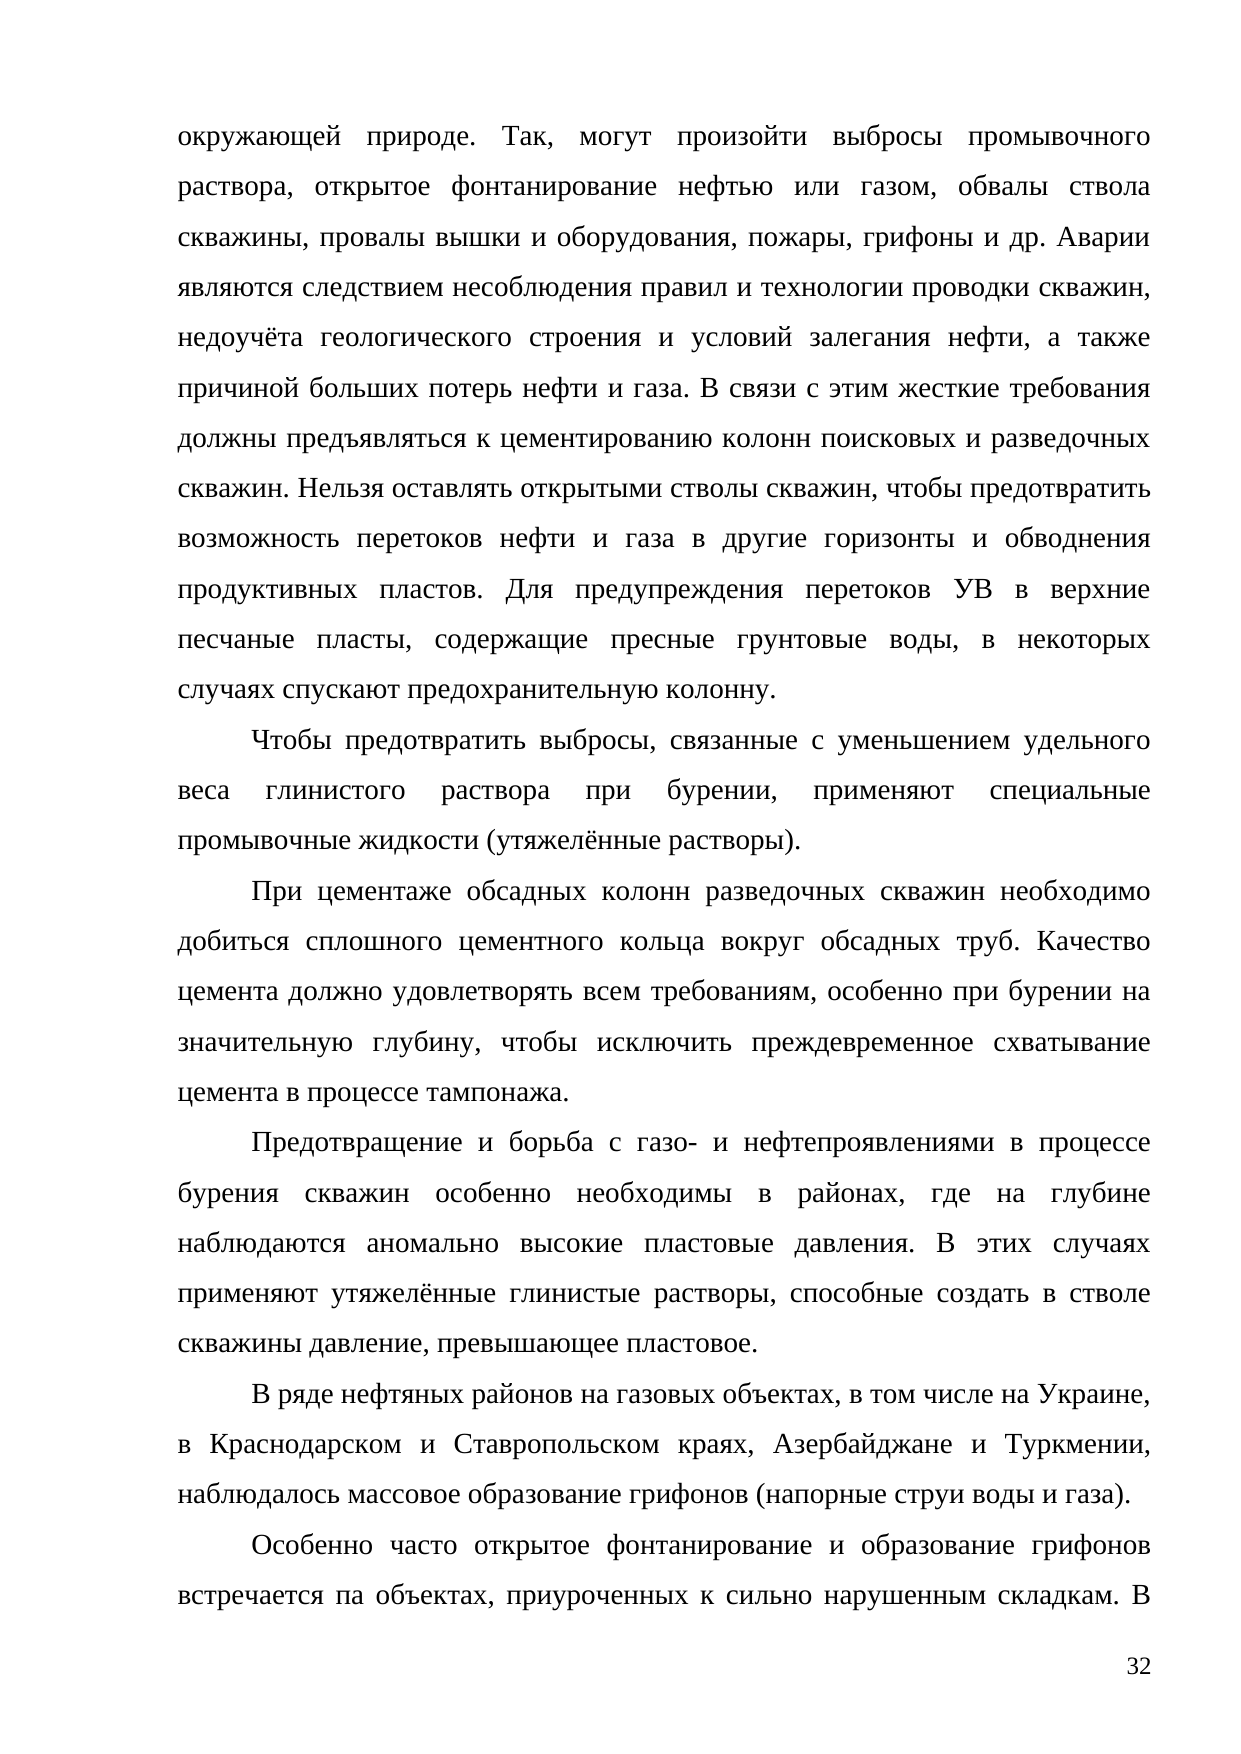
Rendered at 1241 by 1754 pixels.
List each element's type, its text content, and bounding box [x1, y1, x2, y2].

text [177, 1527, 1152, 1611]
text При цементаже обсадных колонн разведочных скважин необходимо добиться сплошного цементного кольца вокруг обсадных труб. Качество цемента должно удовлетворять всем требованиям, особенно при бурении на значительную глубину, чтобы исключить преждевременное схватывание цемента в процессе тампонажа. [177, 873, 1152, 1108]
text Чтобы предотвратить выбросы, связанные с уменьшением удельного веса глинистого раствора при бурении, применяют специальные промывочные жидкости (утяжелённые растворы). [177, 722, 1152, 856]
text Предотвращение и борьба с газо- и нефтепроявлениями в процессе бурения скважин особенно необходимы в районах, где на глубине наблюдаются аномально высокие пластовые давления. В этих случаях применяют утяжелённые глинистые растворы, способные создать в стволе скважины давление, превышающее пластовое. [177, 1124, 1152, 1359]
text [177, 118, 1152, 705]
text В ряде нефтяных районов на газовых объектах, в том числе на Украине, в Краснодарском и Ставропольском краях, Азербайджане и Туркмении, наблюдалось массовое образование грифонов (напорные струи воды и газа). [177, 1376, 1152, 1510]
